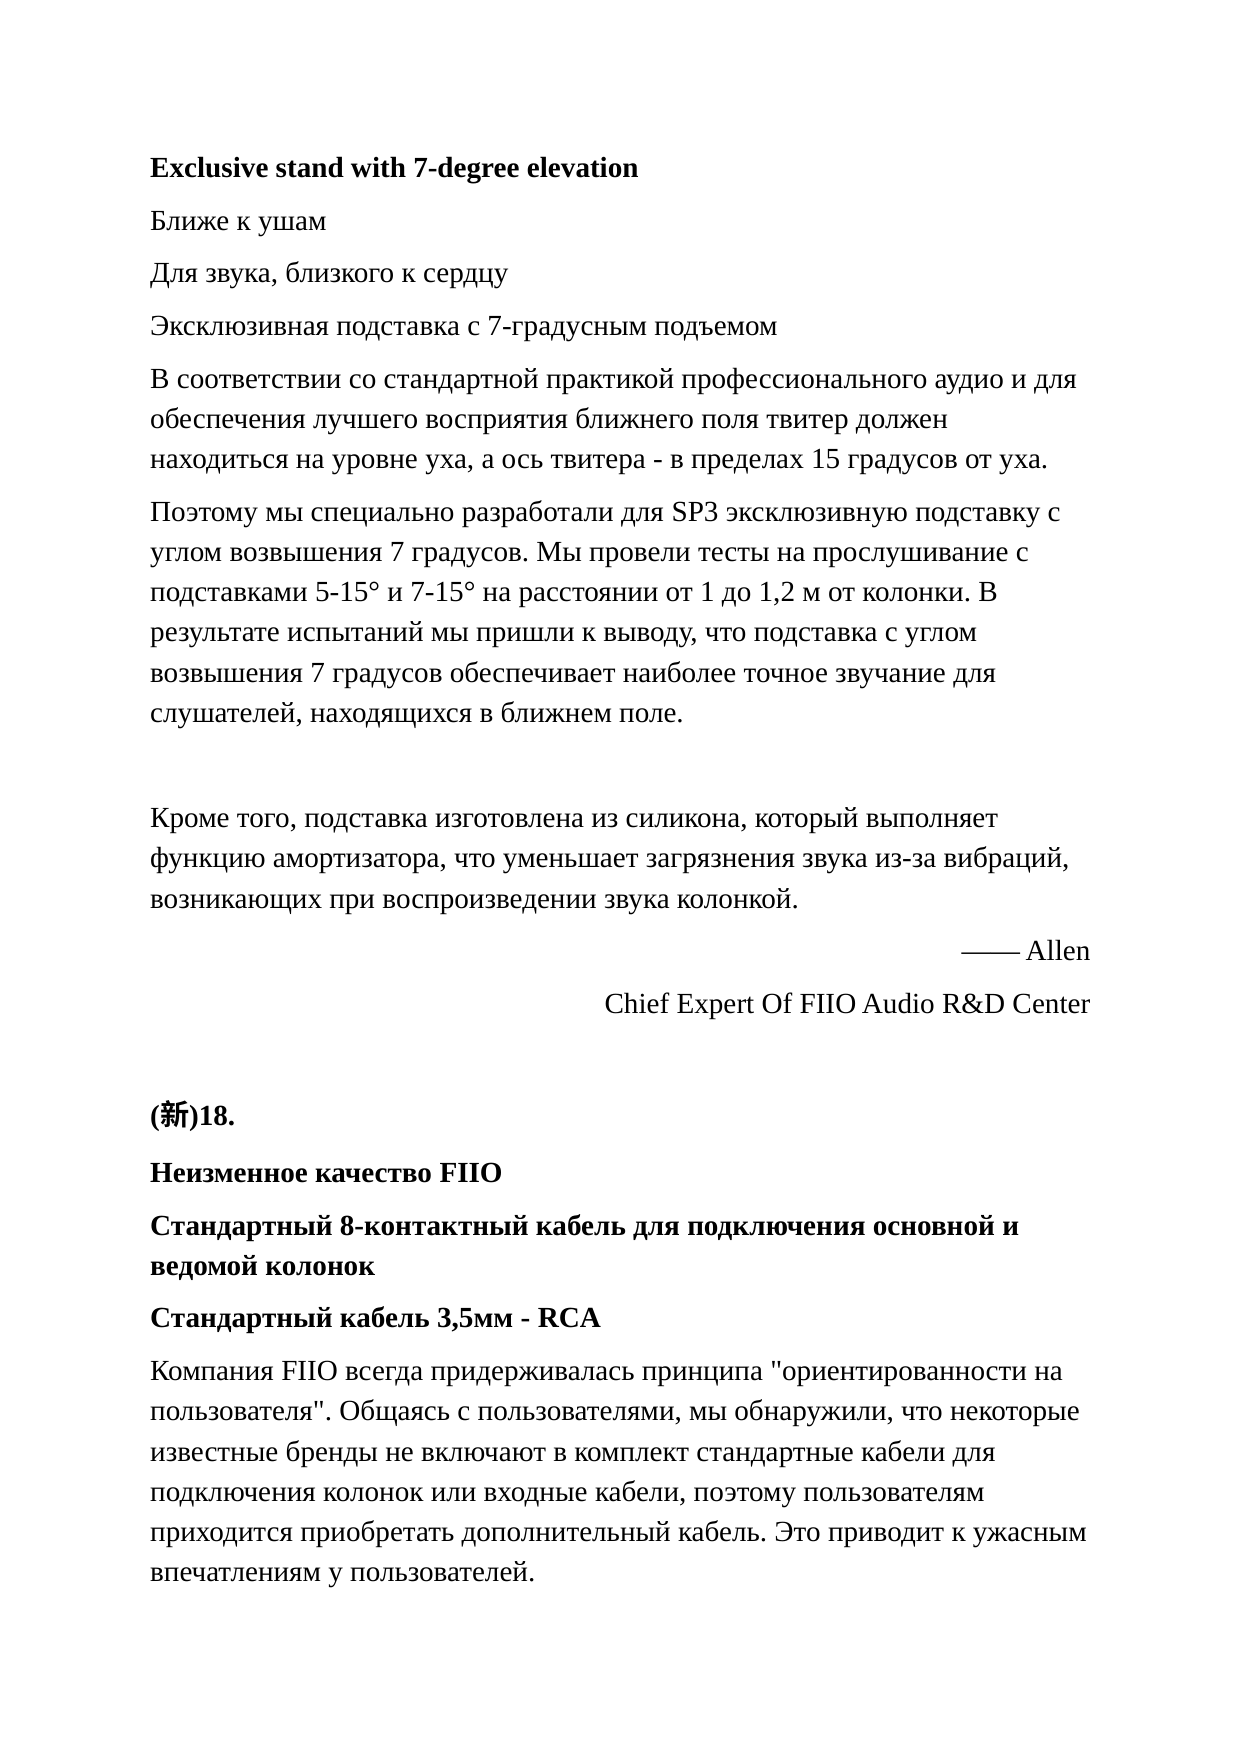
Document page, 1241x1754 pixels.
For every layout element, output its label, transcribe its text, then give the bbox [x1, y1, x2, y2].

text Стандартный 8-контактный кабель для подключения основной и ведомой колонок [150, 1208, 1090, 1281]
text Ближе к ушам [150, 203, 1090, 236]
text Эксклюзивная подставка с 7-градусным подъемом [150, 308, 1090, 342]
text Chief Expert Of FIIO Audio R&D Center [150, 986, 1090, 1020]
text Неизменное качество FIIO [150, 1155, 1090, 1188]
text Exclusive stand with 7-degree elevation [150, 150, 1090, 183]
text —— Allen [150, 933, 1090, 967]
text Стандартный кабель 3,5мм - RCA [150, 1301, 1090, 1334]
text Кроме того, подставка изготовлена из силикона, который выполняет функцию амортизатора, что уменьшает загрязнения звука из-за вибраций, возникающих при воспроизведении звука колонкой. [150, 800, 1090, 914]
text Для звука, близкого к сердцу [150, 255, 1090, 289]
text Поэтому мы специально разработали для SP3 эксклюзивную подставку с углом возвышения 7 градусов. Мы провели тесты на прослушивание с подставками 5-15° и 7-15° на расстоянии от 1 до 1,2 м от колонки. В результате испытаний мы пришли к выводу, что подставка с углом возвышения 7 градусов обеспечивает наиболее точное звучание для слушателей, находящихся в ближнем поле. [150, 494, 1090, 728]
text В соответствии со стандартной практикой профессионального аудио и для обеспечения лучшего восприятия ближнего поля твитер должен находиться на уровне уха, а ось твитера - в пределах 15 градусов от уха. [150, 361, 1090, 475]
text Компания FIIO всегда придерживалась принципа "ориентированности на пользователя". Общаясь с пользователями, мы обнаружили, что некоторые известные бренды не включают в комплект стандартные кабели для подключения колонок или входные кабели, поэтому пользователям приходится приобретать дополнительный кабель. Это приводит к ужасным впечатлениям у пользователей. [150, 1353, 1090, 1588]
text (新)18. [150, 1092, 1090, 1134]
